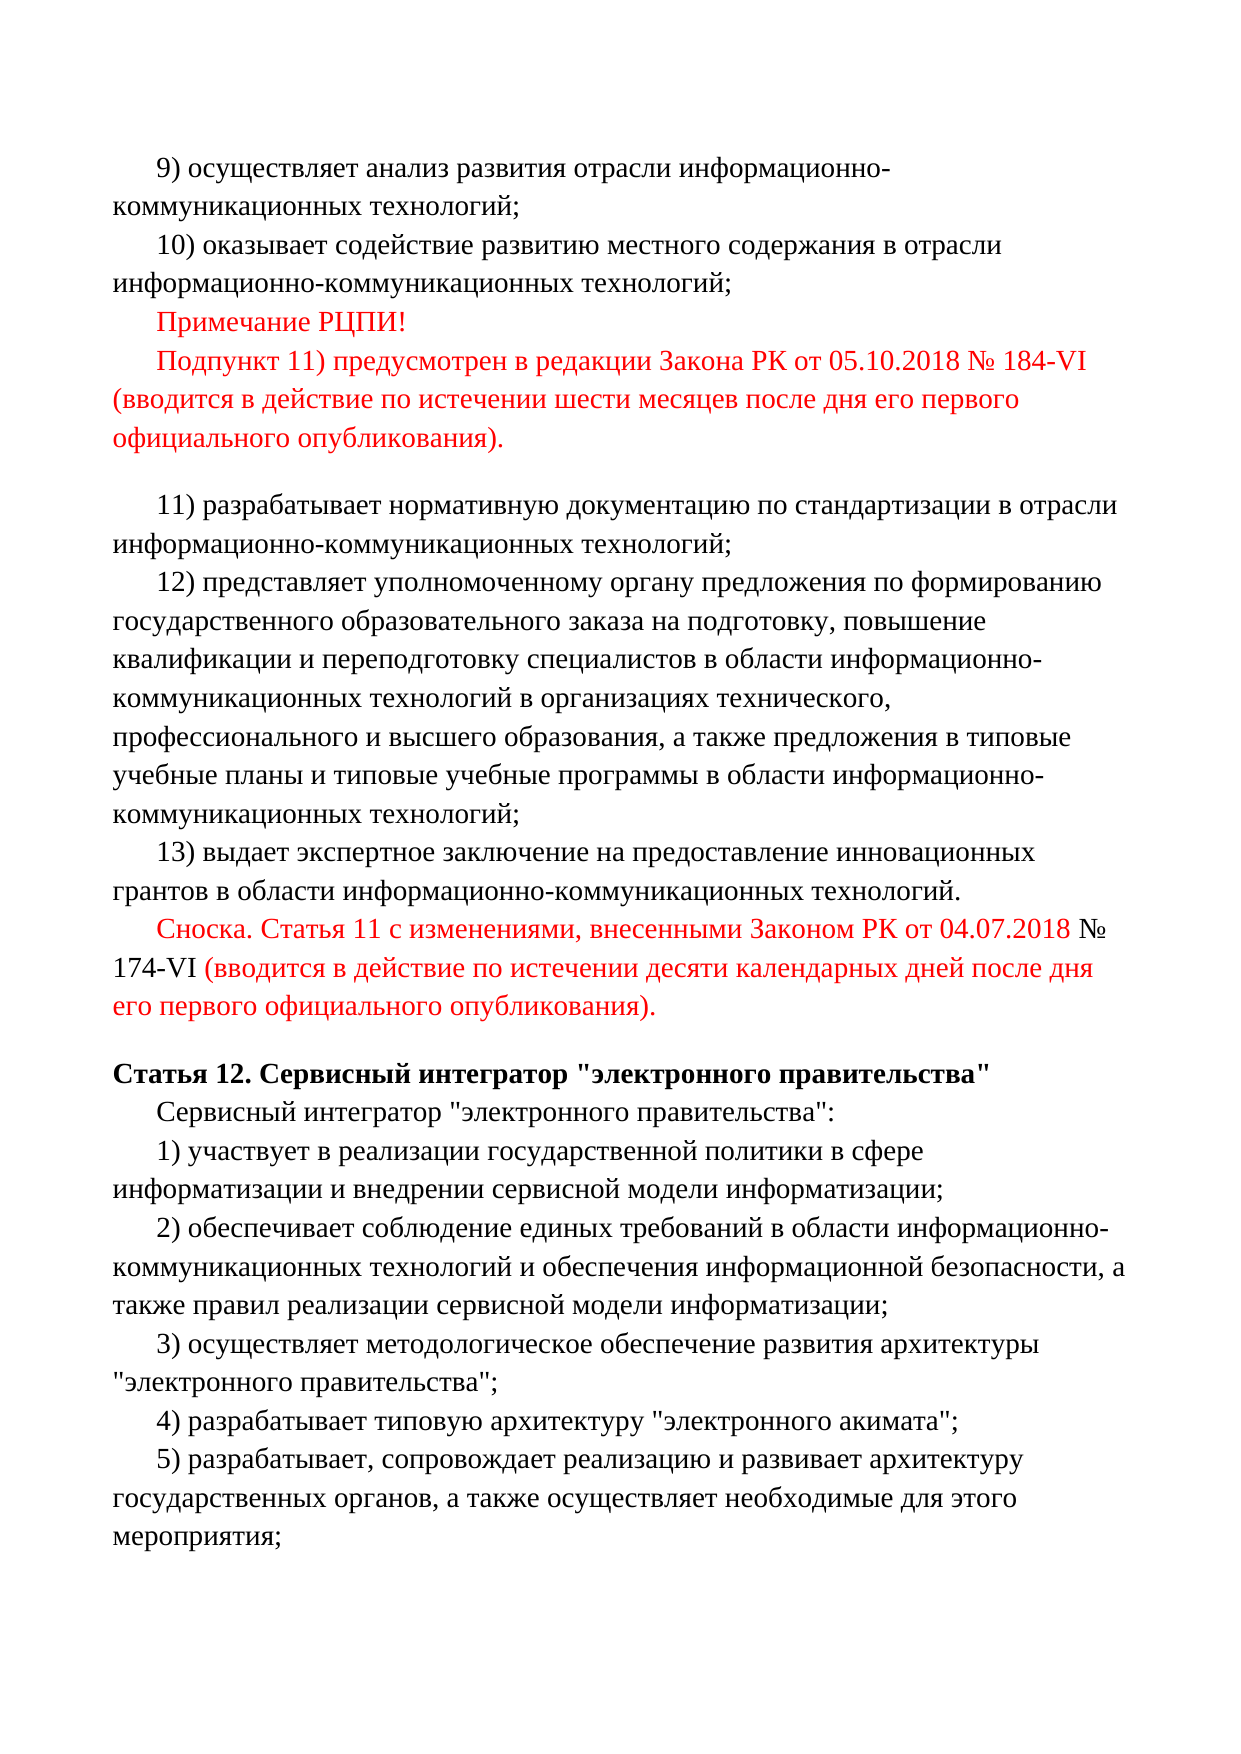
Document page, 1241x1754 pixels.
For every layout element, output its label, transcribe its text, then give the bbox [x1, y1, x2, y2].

text 13) выдает экспертное заключение на предоставление инновационных грантов в области информационно-коммуникационных технологий. [112, 834, 1128, 906]
text 12) представляет уполномоченному органу предложения по формированию государственного образовательного заказа на подготовку, повышение квалификации и переподготовку специалистов в области информационно-коммуникационных технологий в организациях технического, профессионального и высшего образования, а также предложения в типовые учебные планы и типовые учебные программы в области информационно-коммуникационных технологий; [112, 564, 1128, 829]
text 2) обеспечивает соблюдение единых требований в области информационно-коммуникационных технологий и обеспечения информационной безопасности, а также правил реализации сервисной модели информатизации; [112, 1210, 1128, 1321]
text 10) оказывает содействие развитию местного содержания в отрасли информационно-коммуникационных технологий; [112, 227, 1128, 299]
text 9) осуществляет анализ развития отрасли информационно-коммуникационных технологий; [112, 150, 1128, 222]
text 5) разрабатывает, сопровождает реализацию и развивает архитектуру государственных органов, а также осуществляет необходимые для этого мероприятия; [112, 1441, 1128, 1552]
text 4) разрабатывает типовую архитектуру "электронного акимата"; [112, 1403, 1128, 1436]
text Сервисный интегратор "электронного правительства": [112, 1094, 1128, 1128]
text 1) участвует в реализации государственной политики в сфере информатизации и внедрении сервисной модели информатизации; [112, 1133, 1128, 1205]
text Статья 12. Сервисный интегратор "электронного правительства" [112, 1056, 1128, 1089]
text Сноска. Статья 11 с изменениями, внесенными Законом РК от 04.07.2018 № 174-VІ (вводится в действие по истечении десяти календарных дней после дня его первого официального опубликования). [112, 911, 1128, 1052]
text Примечание РЦПИ! Подпункт 11) предусмотрен в редакции Закона РК от 05.10.2018 № 184-VI (вводится в действие по истечении шести месяцев после дня его первого официального опубликования). [112, 304, 1128, 483]
text 11) разрабатывает нормативную документацию по стандартизации в отрасли информационно-коммуникационных технологий; [112, 487, 1128, 559]
text 3) осуществляет методологическое обеспечение развития архитектуры "электронного правительства"; [112, 1326, 1128, 1398]
